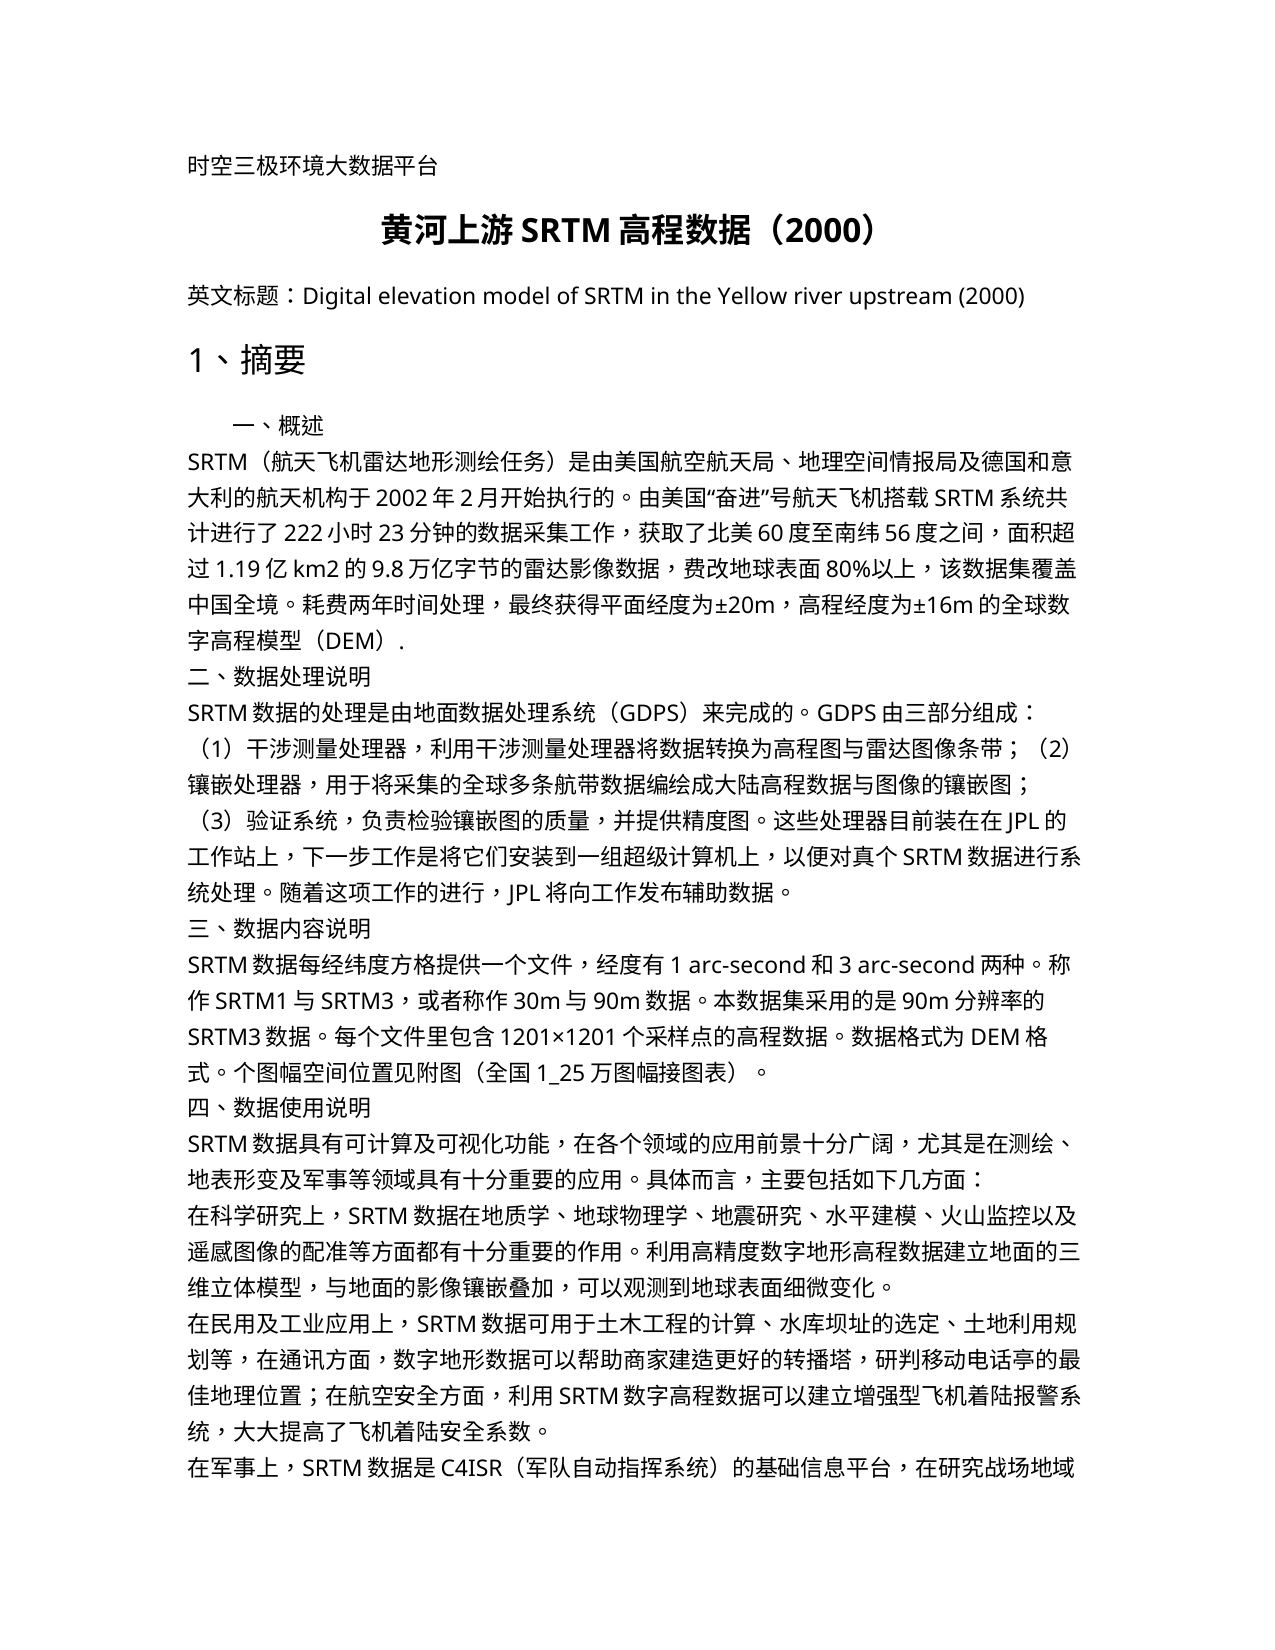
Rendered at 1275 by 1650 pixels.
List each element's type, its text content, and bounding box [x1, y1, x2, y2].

text 英文标题：Digital elevation model of SRTM in the Yellow river upstream (2000) [187, 280, 1087, 311]
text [187, 409, 1087, 1483]
text 时空三极环境大数据平台 [187, 150, 1087, 181]
text 1、摘要 [187, 337, 1087, 382]
text 黄河上游SRTM高程数据（2000） [187, 207, 1087, 252]
